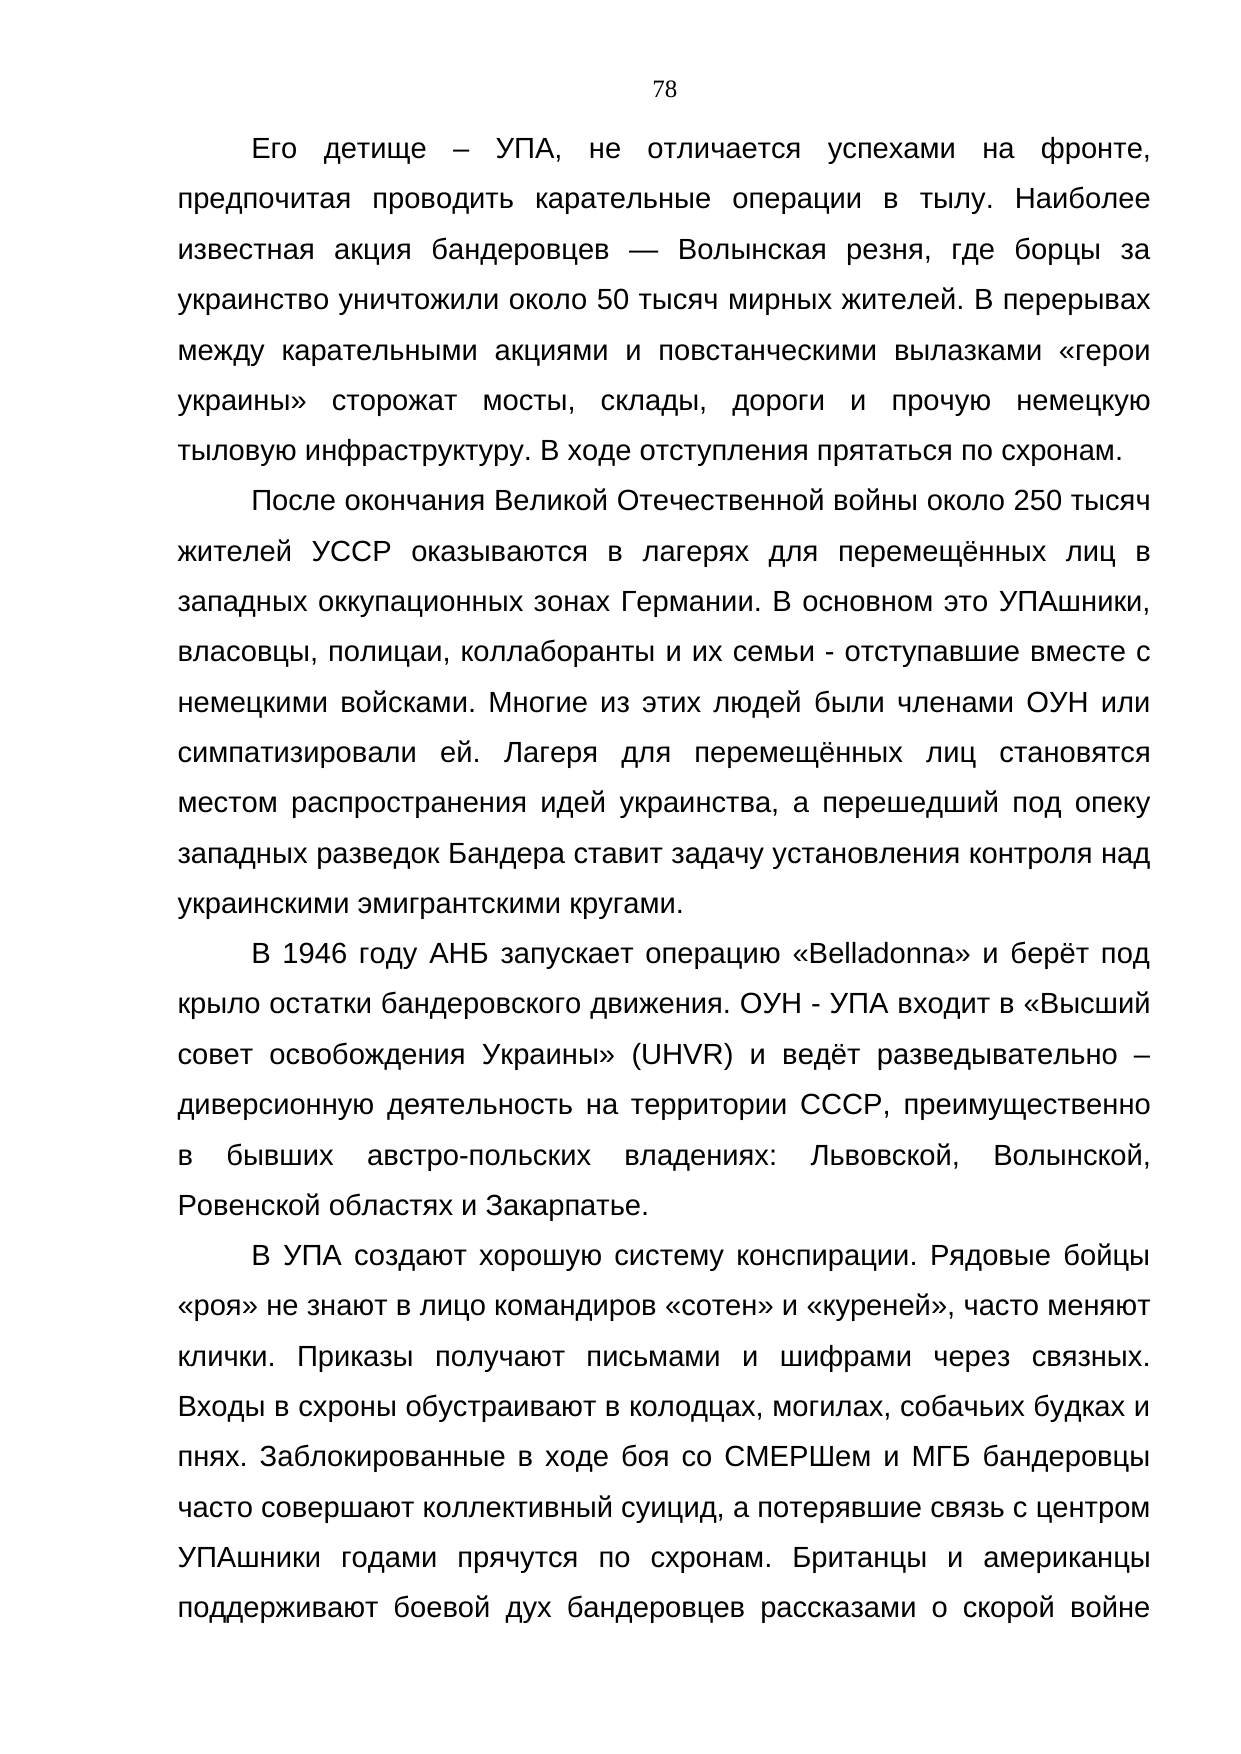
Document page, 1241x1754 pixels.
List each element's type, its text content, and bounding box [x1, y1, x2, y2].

text Его детище – УПА, не отличается успехами на фронте, предпочитая проводить карательные операции в тылу. Наиболее известная акция бандеровцев — Волынская резня, где борцы за украинство уничтожили около 50 тысяч мирных жителей. В перерывах между карательными акциями и повстанческими вылазками «герои украины» сторожат мосты, склады, дороги и прочую немецкую тыловую инфраструктуру. В ходе отступления прятаться по схронам. [177, 131, 1152, 467]
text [177, 1238, 1152, 1624]
text В 1946 году АНБ запускает операцию «Belladonna» и берёт под крыло остатки бандеровского движения. ОУН - УПА входит в «Высший совет освобождения Украины» (UHVR) и ведёт разведывательно – диверсионную деятельность на территории СССР, преимущественно в бывших австро-польских владениях: Львовской, Волынской, Ровенской областях и Закарпатье. [177, 936, 1152, 1221]
text После окончания Великой Отечественной войны около 250 тысяч жителей УССР оказываются в лагерях для перемещённых лиц в западных оккупационных зонах Германии. В основном это УПАшники, власовцы, полицаи, коллаборанты и их семьи - отступавшие вместе с немецкими войсками. Многие из этих людей были членами ОУН или симпатизировали ей. Лагеря для перемещённых лиц становятся местом распространения идей украинства, а перешедший под опеку западных разведок Бандера ставит задачу установления контроля над украинскими эмигрантскими кругами. [177, 483, 1152, 919]
